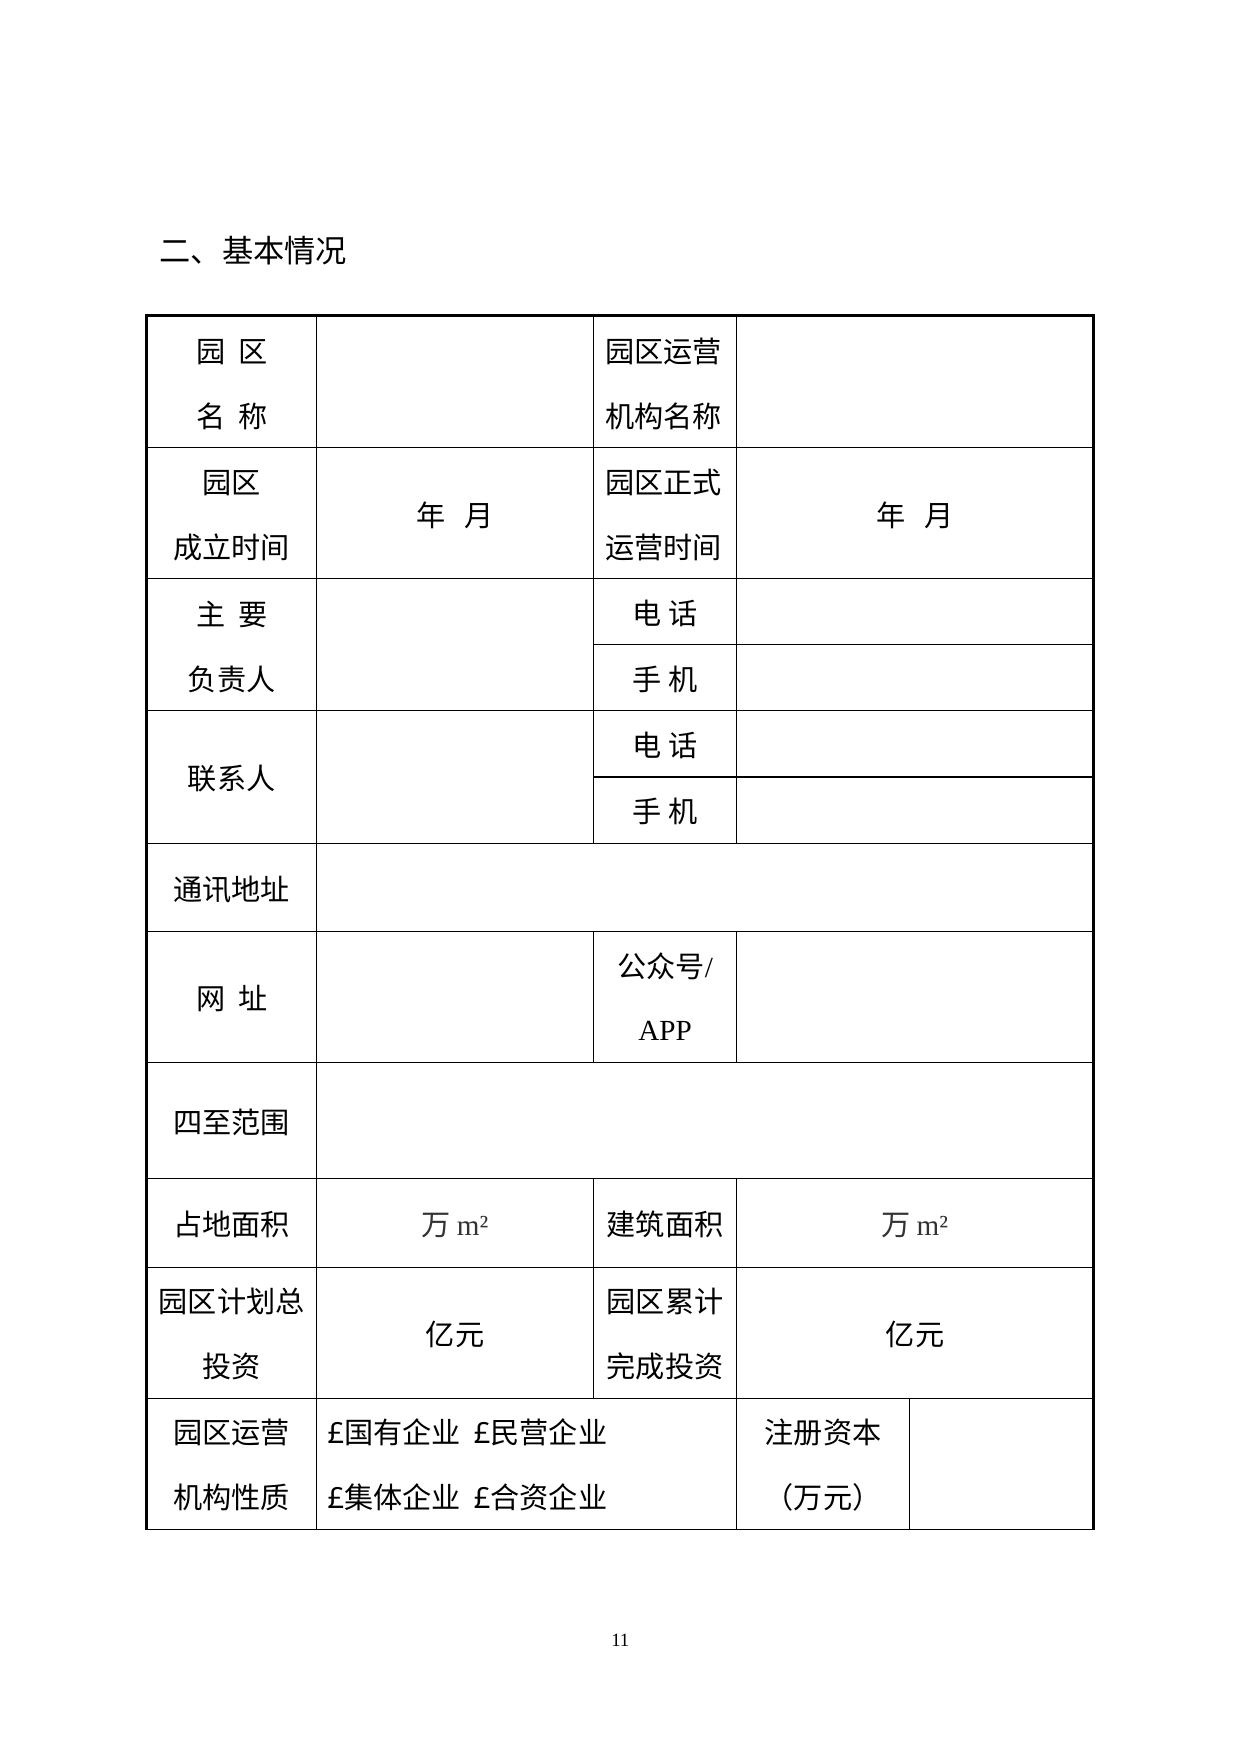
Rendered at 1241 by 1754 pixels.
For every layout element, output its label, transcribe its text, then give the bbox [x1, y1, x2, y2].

table_cell [317, 1063, 1092, 1178]
table_cell 公众号/APP [594, 932, 736, 1062]
table_cell 园区计划总投资 [148, 1268, 316, 1398]
table_header 园 区 名 称 [148, 317, 316, 447]
table_header [737, 317, 1092, 447]
table_cell 手 机 [594, 778, 736, 842]
table_cell [317, 711, 593, 842]
table_cell [737, 932, 1092, 1062]
table_cell 手 机 [594, 645, 736, 710]
table_cell 亿元 [737, 1268, 1092, 1398]
table_cell 占地面积 [148, 1179, 316, 1267]
table_cell 注册资本 （万元） [737, 1399, 909, 1529]
table_cell 电 话 [594, 711, 736, 776]
table_cell [317, 844, 1092, 931]
table_cell 通讯地址 [148, 844, 316, 931]
table_cell [737, 645, 1092, 710]
table_header [317, 317, 593, 447]
table_cell [737, 711, 1092, 776]
table_cell 万m² [737, 1179, 1092, 1267]
table_cell 园区 成立时间 [148, 448, 316, 578]
table_cell 园区运营 机构性质 [148, 1399, 316, 1529]
table_cell 建筑面积 [594, 1179, 736, 1267]
table_cell 年 月 [737, 448, 1092, 578]
table_cell 亿元 [317, 1268, 593, 1398]
table_cell 主 要 负责人 [148, 579, 316, 710]
table_cell 联系人 [148, 711, 316, 842]
table_cell [317, 579, 593, 710]
table_header 园区运营机构名称 [594, 317, 736, 447]
table_cell 电 话 [594, 579, 736, 644]
table_cell 园区累计 完成投资 [594, 1268, 736, 1398]
text 二、基本情况 [159, 217, 1081, 282]
table_cell 年 月 [317, 448, 593, 578]
table_cell [737, 579, 1092, 644]
table_cell [317, 932, 593, 1062]
table_cell 四至范围 [148, 1063, 316, 1178]
table_cell [737, 778, 1092, 842]
table_cell [910, 1399, 1092, 1529]
table_cell 园区正式 运营时间 [594, 448, 736, 578]
table_cell 万m² [317, 1179, 593, 1267]
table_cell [317, 1399, 736, 1529]
table_cell 网 址 [148, 932, 316, 1062]
